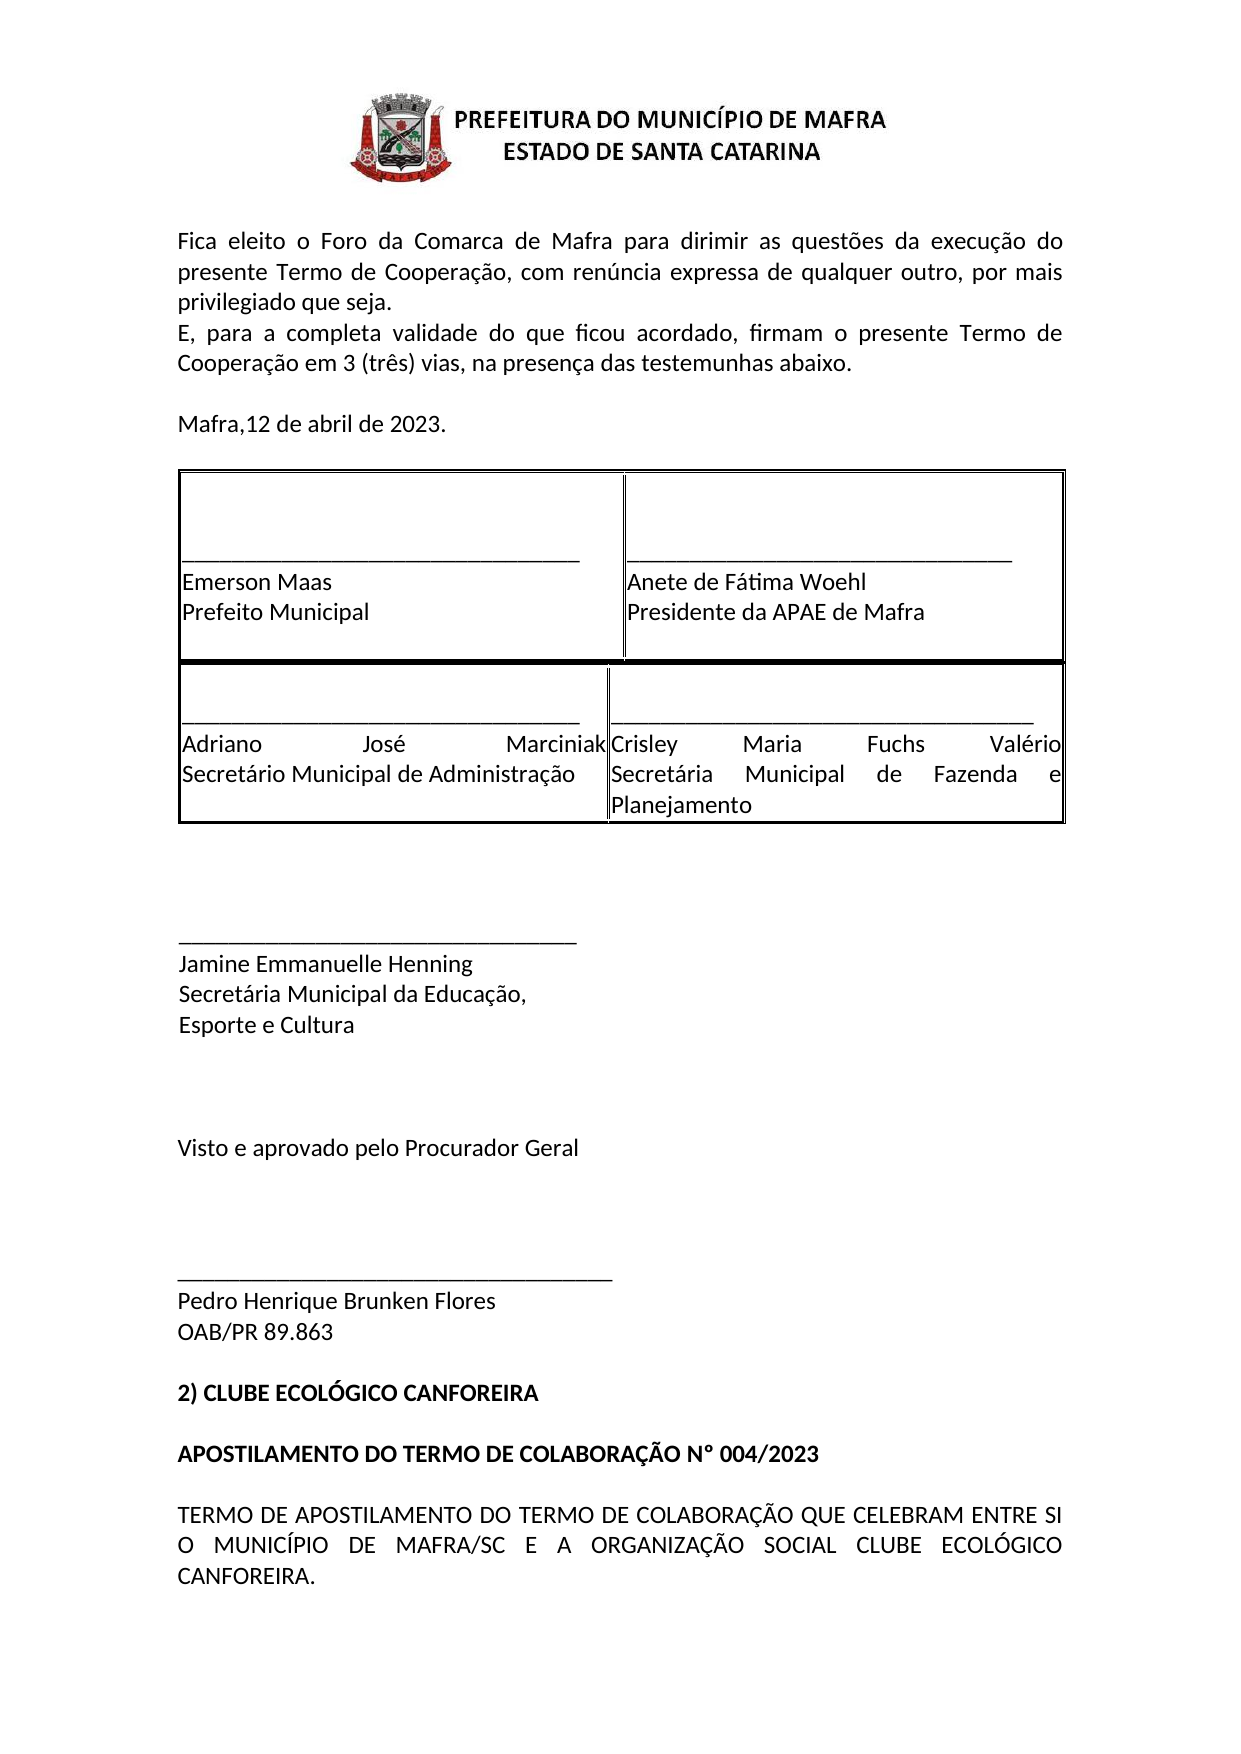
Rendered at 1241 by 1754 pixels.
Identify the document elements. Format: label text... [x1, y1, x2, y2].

text Mafra,12 de abril de 2023. [177, 408, 1063, 439]
text E, para a completa validade do que ficou acordado, firmam o presente Termo de Cooperação em 3 (três) vias, na presença das testemunhas abaixo. [177, 317, 1063, 378]
text 2) CLUBE ECOLÓGICO CANFOREIRA [177, 1377, 1063, 1407]
text TERMO DE APOSTILAMENTO DO TERMO DE COLABORAÇÃO QUE CELEBRAM ENTRE SI O MUNICÍPIO DE MAFRA/SC E A ORGANIZAÇÃO SOCIAL CLUBE ECOLÓGICO CANFOREIRA. [177, 1499, 1063, 1590]
table_header ________________________________ Adriano José Marciniak Secretário Municipal de Administração [181, 665, 608, 821]
text Pedro Henrique Brunken Flores [177, 1285, 1063, 1316]
text APOSTILAMENTO DO TERMO DE COLABORAÇÃO Nº 004/2023 [177, 1438, 1063, 1468]
text Fica eleito o Foro da Comarca de Mafra para dirimir as questões da execução do presente Termo de Cooperação, com renúncia expressa de qualquer outro, por mais privilegiado que seja. [177, 225, 1063, 317]
text ___________________________________ [177, 1255, 1063, 1285]
table_header ________________________________ Emerson Maas Prefeito Municipal [181, 473, 624, 659]
table_header __________________________________ Crisley Maria Fuchs Valério Secretária Municipal de Fazenda e Planejamento [609, 665, 1062, 821]
table_header _______________________________ Anete de Fátima Woehl Presidente da APAE de Mafra [625, 473, 1062, 659]
text OAB/PR 89.863 [177, 1316, 1063, 1346]
picture [337, 73, 903, 198]
text Visto e aprovado pelo Procurador Geral [177, 1133, 1063, 1163]
table_header ________________________________ Jamine Emmanuelle Henning Secretária Municipal da Educação, Esporte e Cultura [177, 885, 1063, 1102]
